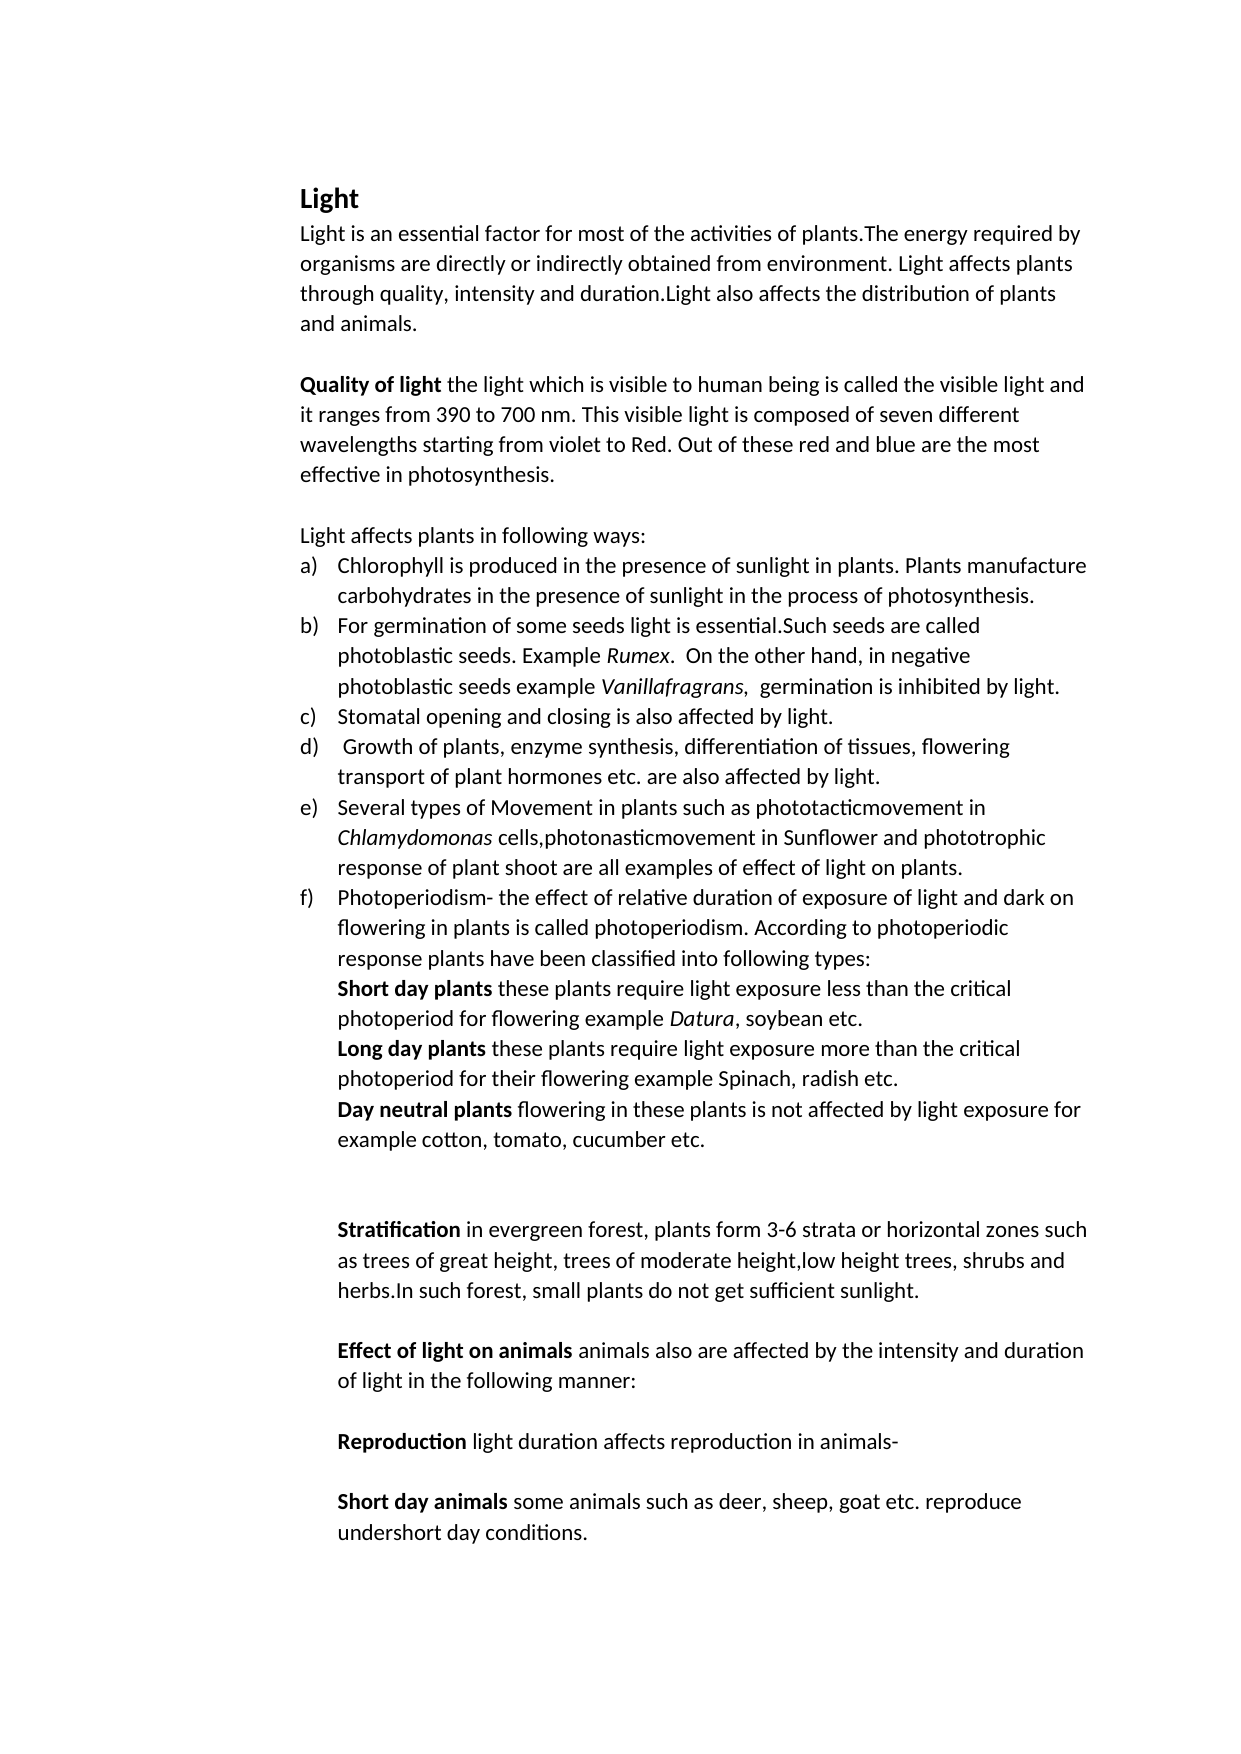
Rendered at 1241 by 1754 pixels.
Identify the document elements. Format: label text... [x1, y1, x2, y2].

list Photoperiodism- the effect of relative duration of exposure of light and dark on flowering in plants is called photoperiodism. According to photoperiodic response plants have been classified into following types: [300, 883, 1090, 972]
list Light affects plants in following ways: [300, 521, 1090, 549]
list Stomatal opening and closing is also affected by light. [300, 702, 1090, 730]
list Long day plants these plants require light exposure more than the critical photoperiod for their flowering example Spinach, radish etc. [337, 1034, 1090, 1092]
list Day neutral plants flowering in these plants is not affected by light exposure for example cotton, tomato, cucumber etc. [337, 1095, 1090, 1153]
list For germination of some seeds light is essential.Such seeds are called photoblastic seeds. Example Rumex. On the other hand, in negative photoblastic seeds example Vanillafragrans, germination is inhibited by light. [300, 611, 1090, 700]
list Effect of light on animals animals also are affected by the intensity and duration of light in the following manner: [337, 1336, 1090, 1394]
list Light is an essential factor for most of the activities of plants.The energy required by organisms are directly or indirectly obtained from environment. Light affects plants through quality, intensity and duration.Light also affects the distribution of plants and animals. [300, 219, 1090, 337]
list Reproduction light duration affects reproduction in animals- [337, 1427, 1090, 1455]
list Quality of light the light which is visible to human being is called the visible light and it ranges from 390 to 700 nm. This visible light is composed of seven different wavelengths starting from violet to Red. Out of these red and blue are the most effective in photosynthesis. [300, 370, 1090, 488]
list Light [300, 180, 1090, 216]
list Stratification in evergreen forest, plants form 3-6 strata or horizontal zones such as trees of great height, trees of moderate height,low height trees, shrubs and herbs.In such forest, small plants do not get sufficient sunlight. [337, 1216, 1090, 1304]
list Several types of Movement in plants such as phototacticmovement in Chlamydomonas cells,photonasticmovement in Sunflower and phototrophic response of plant shoot are all examples of effect of light on plants. [300, 793, 1090, 881]
list Short day plants these plants require light exposure less than the critical photoperiod for flowering example Datura, soybean etc. [337, 974, 1090, 1032]
list Short day animals some animals such as deer, sheep, goat etc. reproduce undershort day conditions. [337, 1487, 1090, 1546]
list Growth of plants, enzyme synthesis, differentiation of tissues, flowering transport of plant hormones etc. are also affected by light. [300, 732, 1090, 790]
list Chlorophyll is produced in the presence of sunlight in plants. Plants manufacture carbohydrates in the presence of sunlight in the process of photosynthesis. [300, 551, 1090, 609]
